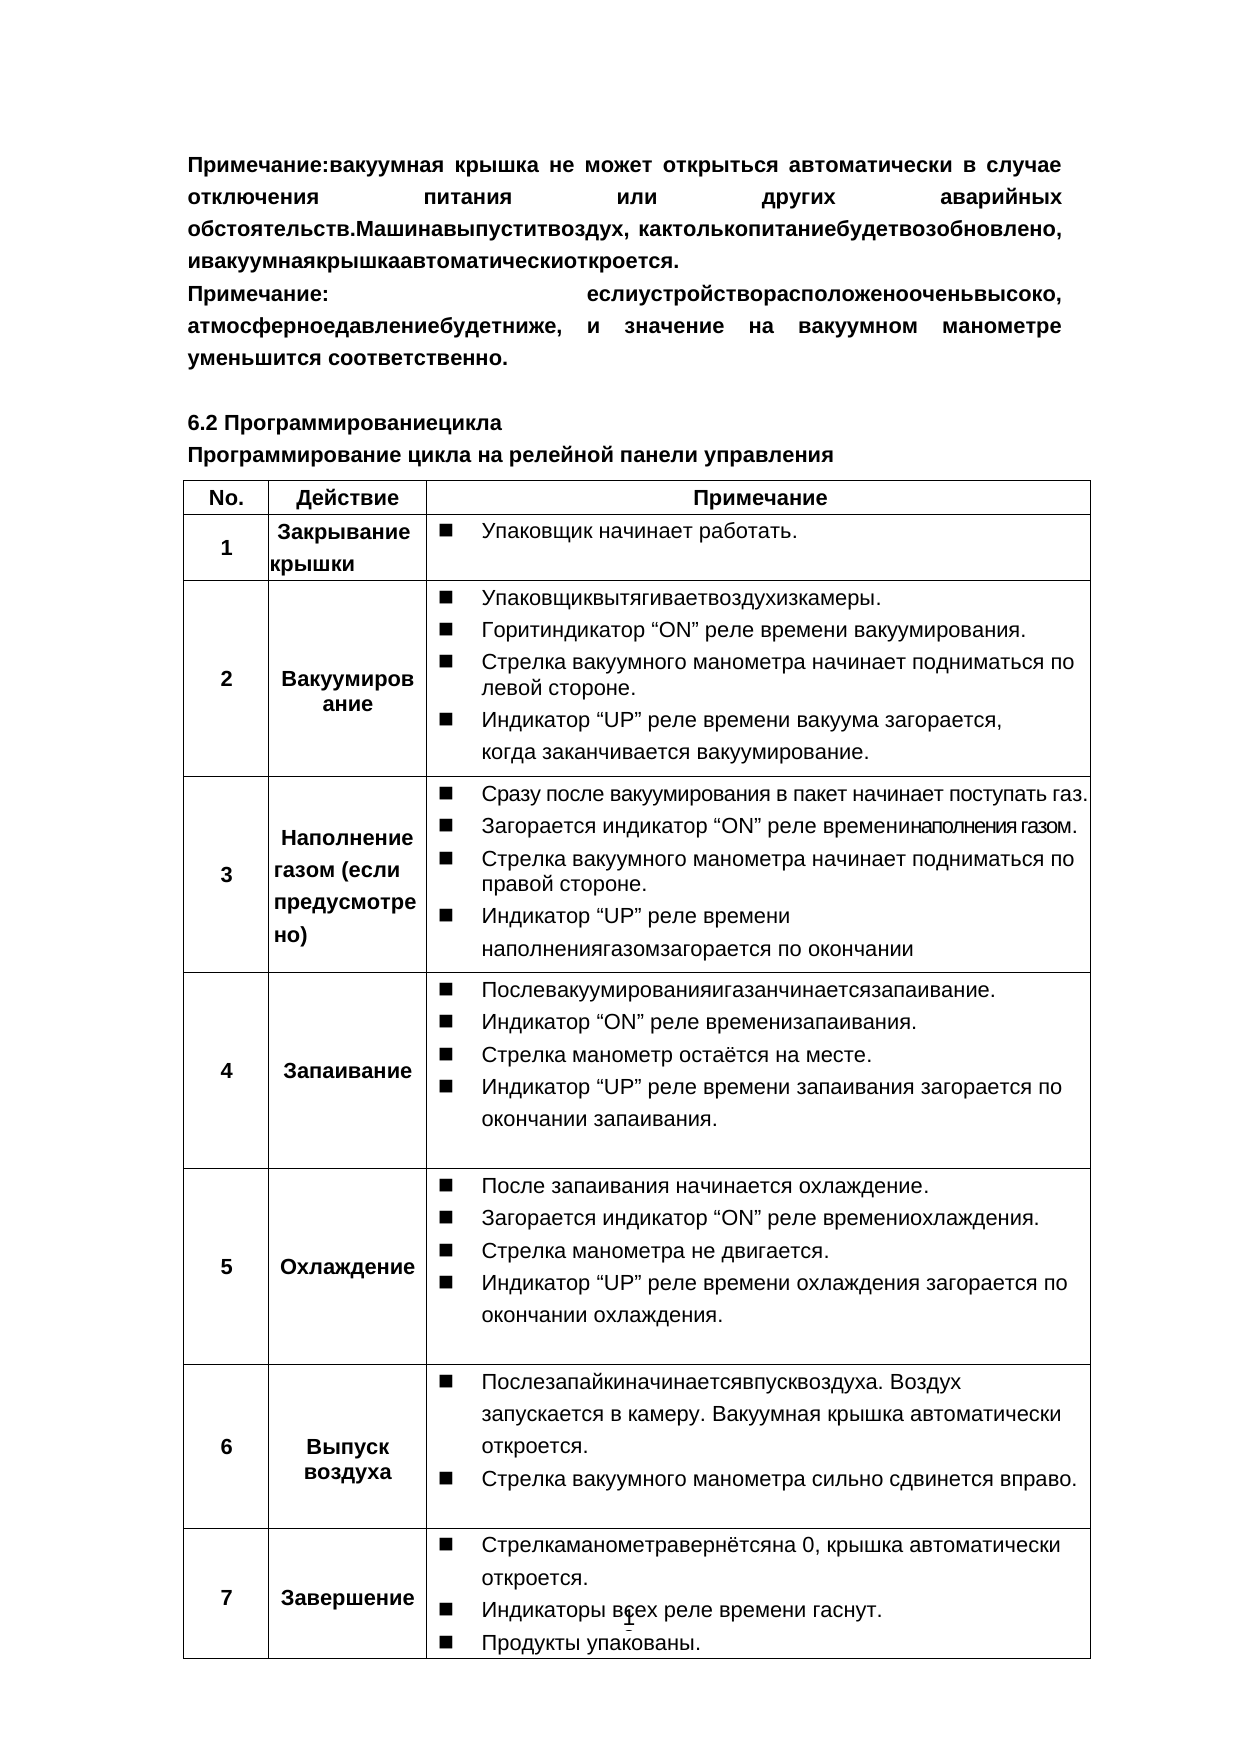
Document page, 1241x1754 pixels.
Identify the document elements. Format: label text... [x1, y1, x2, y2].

text Примечание: еслиустройстворасположенооченьвысоко, атмосферноедавлениебудетниже, и значение на вакуумном манометре уменьшится соответственно. [187, 281, 1062, 370]
text Примечание:вакуумная крышка не может открыться автоматически в случае отключения питания или других аварийных обстоятельств.Машинавыпуститвоздух, кактолькопитаниебудетвозобновлено, ивакуумнаякрышкаавтоматическиоткроется. [187, 152, 1062, 274]
list Программированиецикла [187, 410, 932, 435]
list Программирование цикла на релейной панели управления [187, 442, 932, 468]
